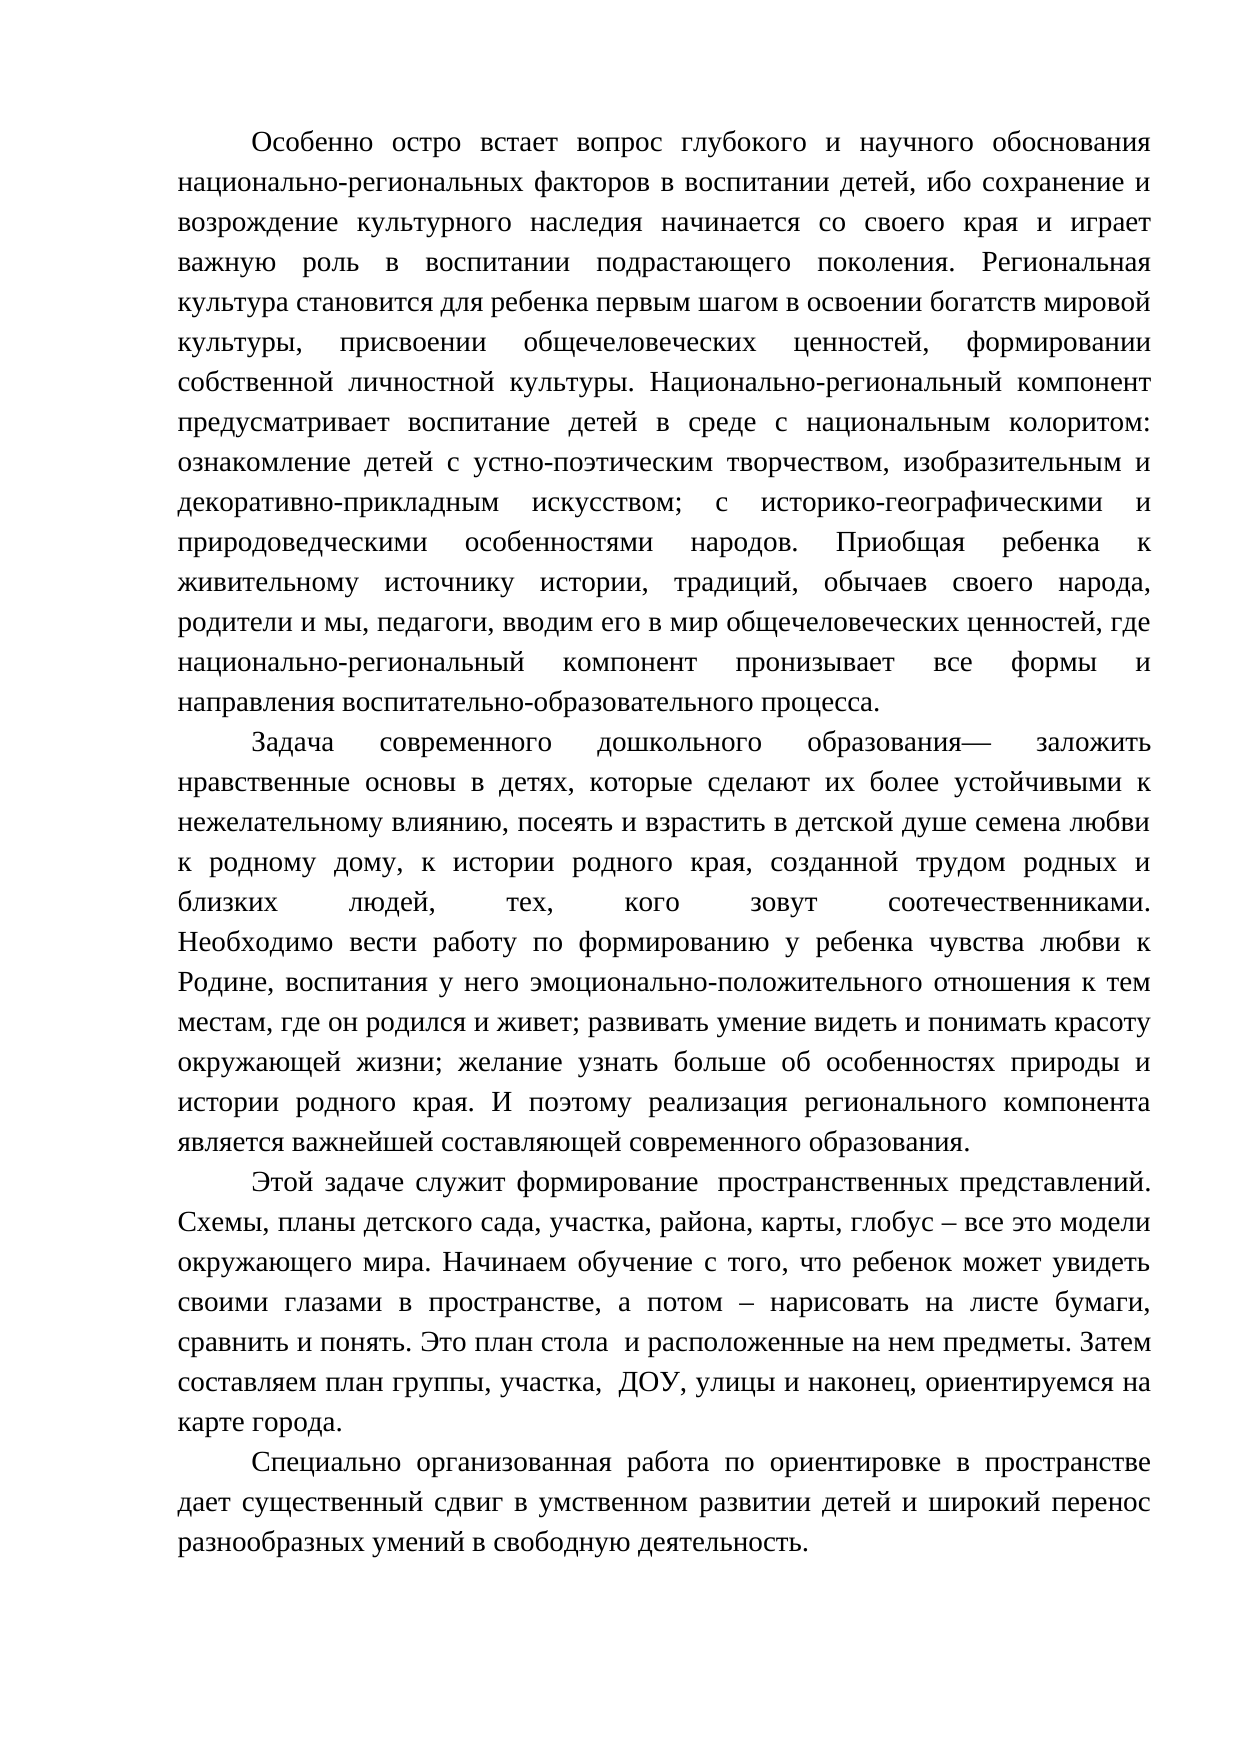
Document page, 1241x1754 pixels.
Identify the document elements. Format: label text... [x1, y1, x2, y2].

text Задача современного дошкольного образования— заложить нравственные основы в детях, которые сделают их более устойчивыми к нежелательному влиянию, посеять и взрастить в детской душе семена любви к родному дому, к истории родного края, созданной трудом родных и близких людей, тех, кого зовут соотечественниками. Необходимо вести работу по формированию у ребенка чувства любви к Родине, воспитания у него эмоционально-положительного отношения к тем местам, где он родился и живет; развивать умение видеть и понимать красоту окружающей жизни; желание узнать больше об особенностях природы и истории родного края. И поэтому реализация регионального компонента является важнейшей составляющей современного образования. [177, 718, 1152, 1158]
text Особенно остро встает вопрос глубокого и научного обоснования национально-региональных факторов в воспитании детей, ибо сохранение и возрождение культурного наследия начинается со своего края и играет важную роль в воспитании подрастающего поколения. Региональная культура становится для ребенка первым шагом в освоении богатств мировой культуры, присвоении общечеловеческих ценностей, формировании собственной личностной культуры. Национально-региональный компонент предусматривает воспитание детей в среде с национальным колоритом: ознакомление детей с устно-поэтическим творчеством, изобразительным и декоративно-прикладным искусством; с историко-географическими и природоведческими особенностями народов. Приобщая ребенка к живительному источнику истории, традиций, обычаев своего народа, родители и мы, педагоги, вводим его в мир общечеловеческих ценностей, где национально-региональный компонент пронизывает все формы и направления воспитательно-образовательного процесса. [177, 118, 1152, 718]
text Специально организованная работа по ориентировке в пространстве дает существенный сдвиг в умственном развитии детей и широкий перенос разнообразных умений в свободную деятельность. [177, 1438, 1152, 1558]
text Этой задаче служит формирование пространственных представлений. Схемы, планы детского сада, участка, района, карты, глобус – все это модели окружающего мира. Начинаем обучение с того, что ребенок может увидеть своими глазами в пространстве, а потом – нарисовать на листе бумаги, сравнить и понять. Это план стола и расположенные на нем предметы. Затем составляем план группы, участка, ДОУ, улицы и наконец, ориентируемся на карте города. [177, 1158, 1152, 1438]
